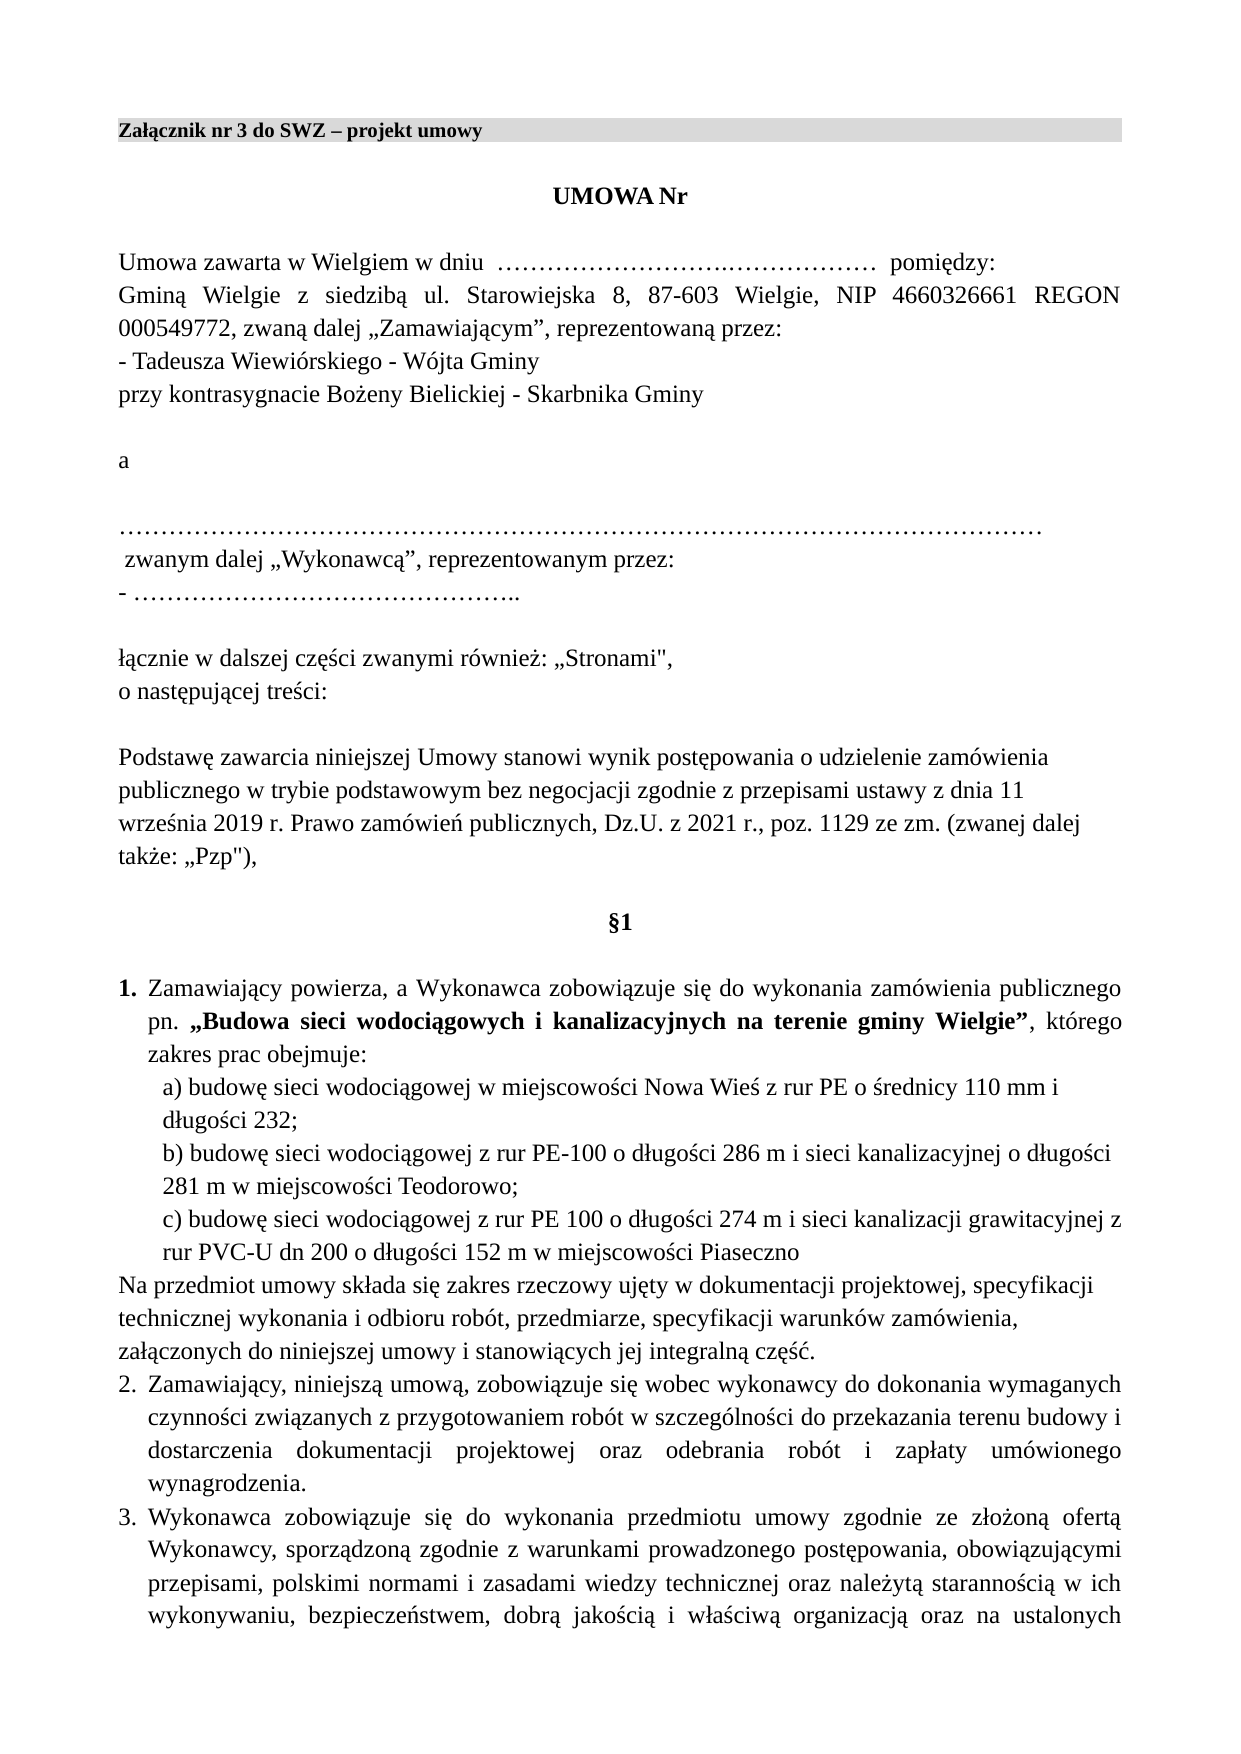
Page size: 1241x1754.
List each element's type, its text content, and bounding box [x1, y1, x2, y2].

text a) budowę sieci wodociągowej w miejscowości Nowa Wieś z rur PE o średnicy 110 mm i długości 232; [162, 1072, 1122, 1134]
text łącznie w dalszej części zwanymi również: „Stronami", [118, 643, 1122, 672]
text zwanym dalej „Wykonawcą”, reprezentowanym przez: [118, 544, 1122, 573]
list przy kontrasygnacie Bożeny Bielickiej - Skarbnika Gminy [118, 379, 1122, 408]
text Załącznik nr 3 do SWZ – projekt umowy [118, 118, 1122, 142]
text ………………………………………………………………………………………………… [118, 511, 1122, 540]
list Zamawiający powierza, a Wykonawca zobowiązuje się do wykonania zamówienia publicznego pn. „Budowa sieci wodociągowych i kanalizacyjnych na terenie gminy Wielgie”, którego zakres prac obejmuje: [118, 973, 1122, 1068]
text - ……………………………………….. [118, 577, 1122, 606]
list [118, 1502, 1122, 1629]
text b) budowę sieci wodociągowej z rur PE-100 o długości 286 m i sieci kanalizacyjnej o długości 281 m w miejscowości Teodorowo; [162, 1138, 1122, 1200]
text publicznego w trybie podstawowym bez negocjacji zgodnie z przepisami ustawy z dnia 11 [118, 775, 1122, 804]
text Umowa zawarta w Wielgiem w dniu ……………………….……………… pomiędzy: [118, 247, 1122, 276]
text §1 [118, 907, 1122, 936]
text UMOWA Nr [118, 181, 1122, 209]
text o następującej treści: [118, 676, 1122, 705]
text a [118, 445, 1122, 474]
text Podstawę zawarcia niniejszej Umowy stanowi wynik postępowania o udzielenie zamówienia [118, 742, 1122, 771]
text - Tadeusza Wiewiórskiego - Wójta Gminy [118, 346, 1122, 374]
text Na przedmiot umowy składa się zakres rzeczowy ujęty w dokumentacji projektowej, specyfikacji technicznej wykonania i odbioru robót, przedmiarze, specyfikacji warunków zamówienia, załączonych do niniejszej umowy i stanowiących jej integralną część. [118, 1270, 1122, 1365]
text c) budowę sieci wodociągowej z rur PE 100 o długości 274 m i sieci kanalizacji grawitacyjnej z rur PVC-U dn 200 o długości 152 m w miejscowości Piaseczno [162, 1204, 1122, 1266]
text Gminą Wielgie z siedzibą ul. Starowiejska 8, 87-603 Wielgie, NIP 4660326661 REGON 000549772, zwaną dalej „Zamawiającym”, reprezentowaną przez: [118, 280, 1122, 342]
text także: „Pzp"), [118, 841, 1122, 870]
list Zamawiający, niniejszą umową, zobowiązuje się wobec wykonawcy do dokonania wymaganych czynności związanych z przygotowaniem robót w szczególności do przekazania terenu budowy i dostarczenia dokumentacji projektowej oraz odebrania robót i zapłaty umówionego wynagrodzenia. [118, 1369, 1122, 1497]
text września 2019 r. Prawo zamówień publicznych, Dz.U. z 2021 r., poz. 1129 ze zm. (zwanej dalej [118, 808, 1122, 837]
